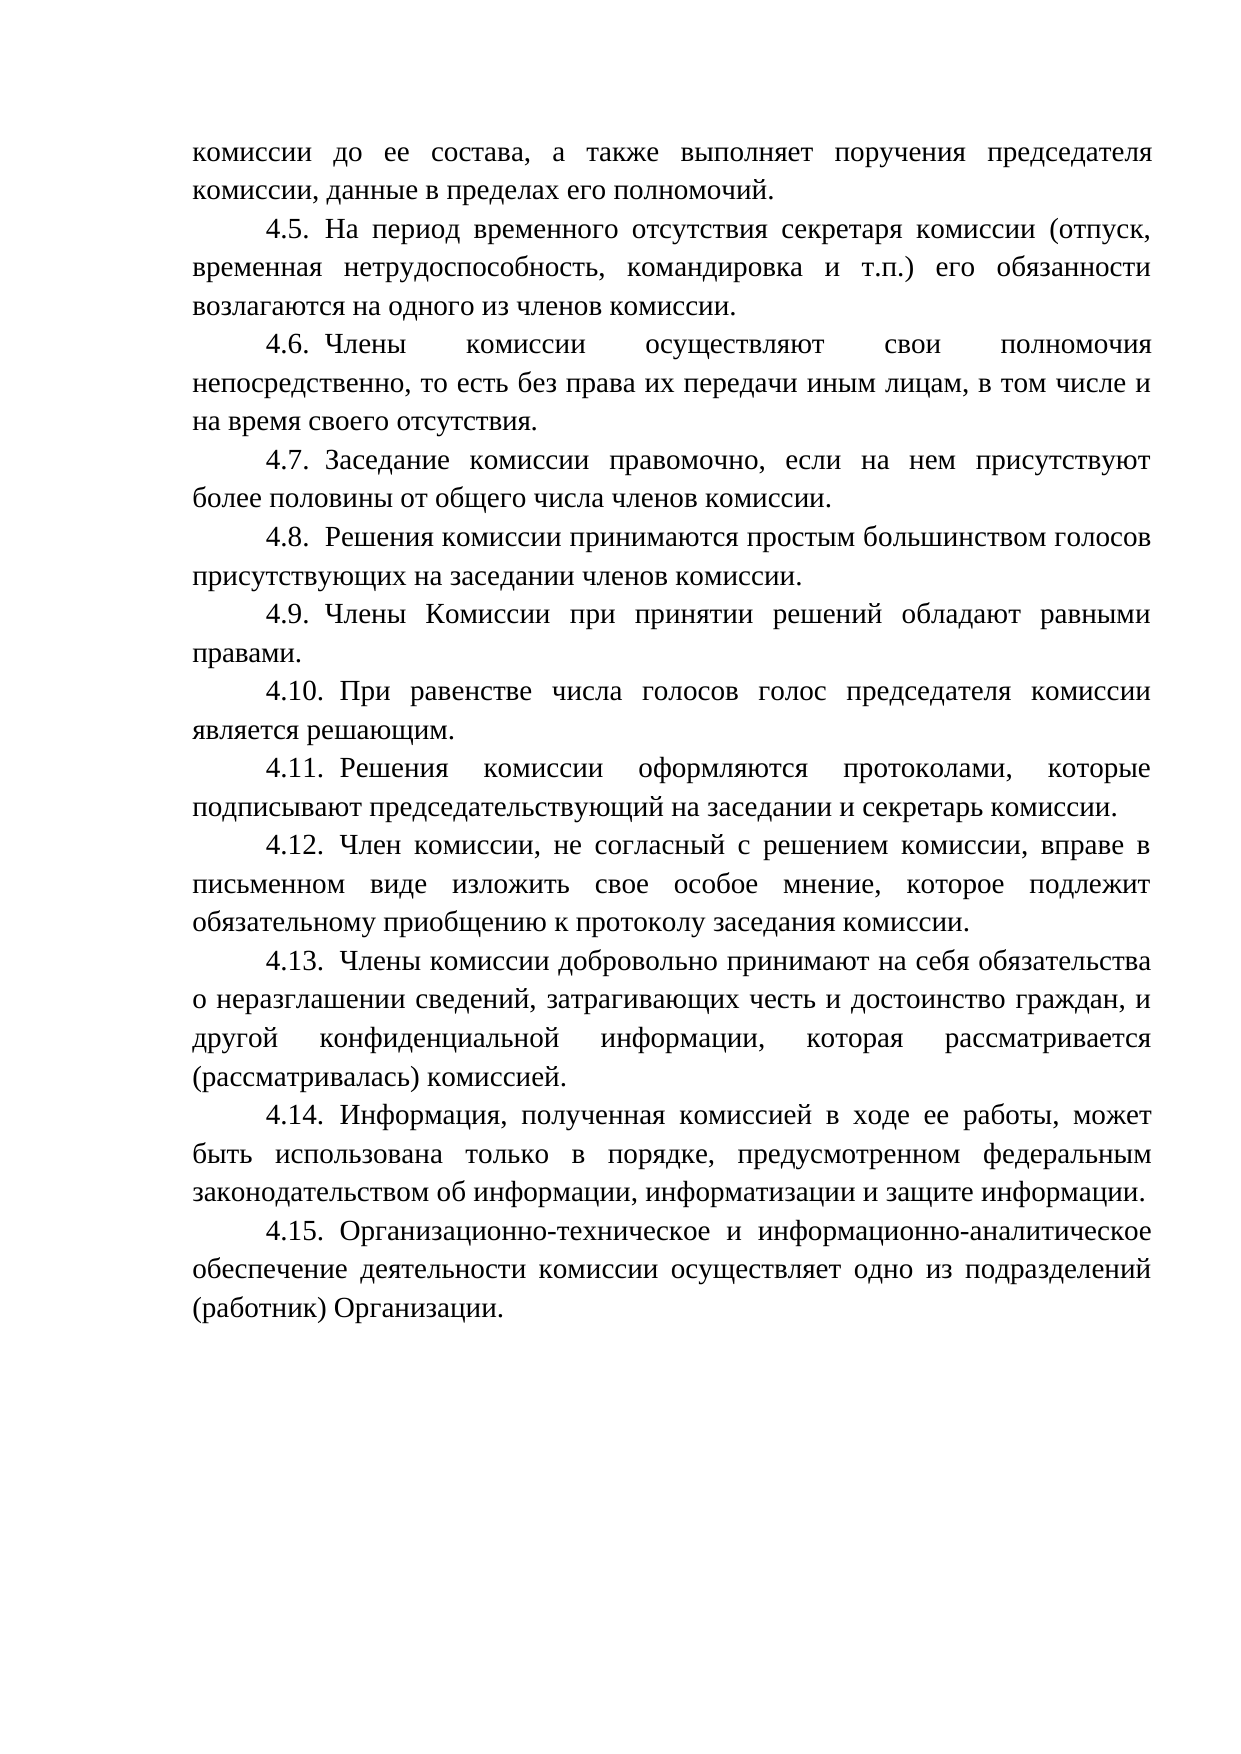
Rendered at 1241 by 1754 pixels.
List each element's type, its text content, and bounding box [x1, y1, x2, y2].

list Решения комиссии оформляются протоколами, которые подписывают председательствующий на заседании и секретарь комиссии. [192, 750, 1152, 822]
list Члены комиссии добровольно принимают на себя обязательства о неразглашении сведений, затрагивающих честь и достоинство граждан, и другой конфиденциальной информации, которая рассматривается (рассматривалась) комиссией. [192, 943, 1152, 1092]
list Члены Комиссии при принятии решений обладают равными правами. [192, 596, 1151, 668]
list Члены комиссии осуществляют свои полномочия непосредственно, то есть без права их передачи иным лицам, в том числе и на время своего отсутствия. [192, 326, 1152, 437]
list Информация, полученная комиссией в ходе ее работы, может быть использована только в порядке, предусмотренном федеральным законодательством об информации, информатизации и защите информации. [192, 1097, 1152, 1208]
text комиссии до ее состава, а также выполняет поручения председателя комиссии, данные в пределах его полномочий. [192, 134, 1152, 206]
list Член комиссии, не согласный с решением комиссии, вправе в письменном виде изложить свое особое мнение, которое подлежит обязательному приобщению к протоколу заседания комиссии. [192, 827, 1151, 938]
list На период временного отсутствия секретаря комиссии (отпуск, временная нетрудоспособность, командировка и т.п.) его обязанности возлагаются на одного из членов комиссии. [192, 211, 1151, 321]
list Решения комиссии принимаются простым большинством голосов присутствующих на заседании членов комиссии. [192, 519, 1152, 591]
list Организационно-техническое и информационно-аналитическое обеспечение деятельности комиссии осуществляет одно из подразделений (работник) Организации. [192, 1213, 1152, 1323]
list Заседание комиссии правомочно, если на нем присутствуют более половины от общего числа членов комиссии. [192, 442, 1151, 514]
list При равенстве числа голосов голос председателя комиссии является решающим. [192, 673, 1151, 745]
